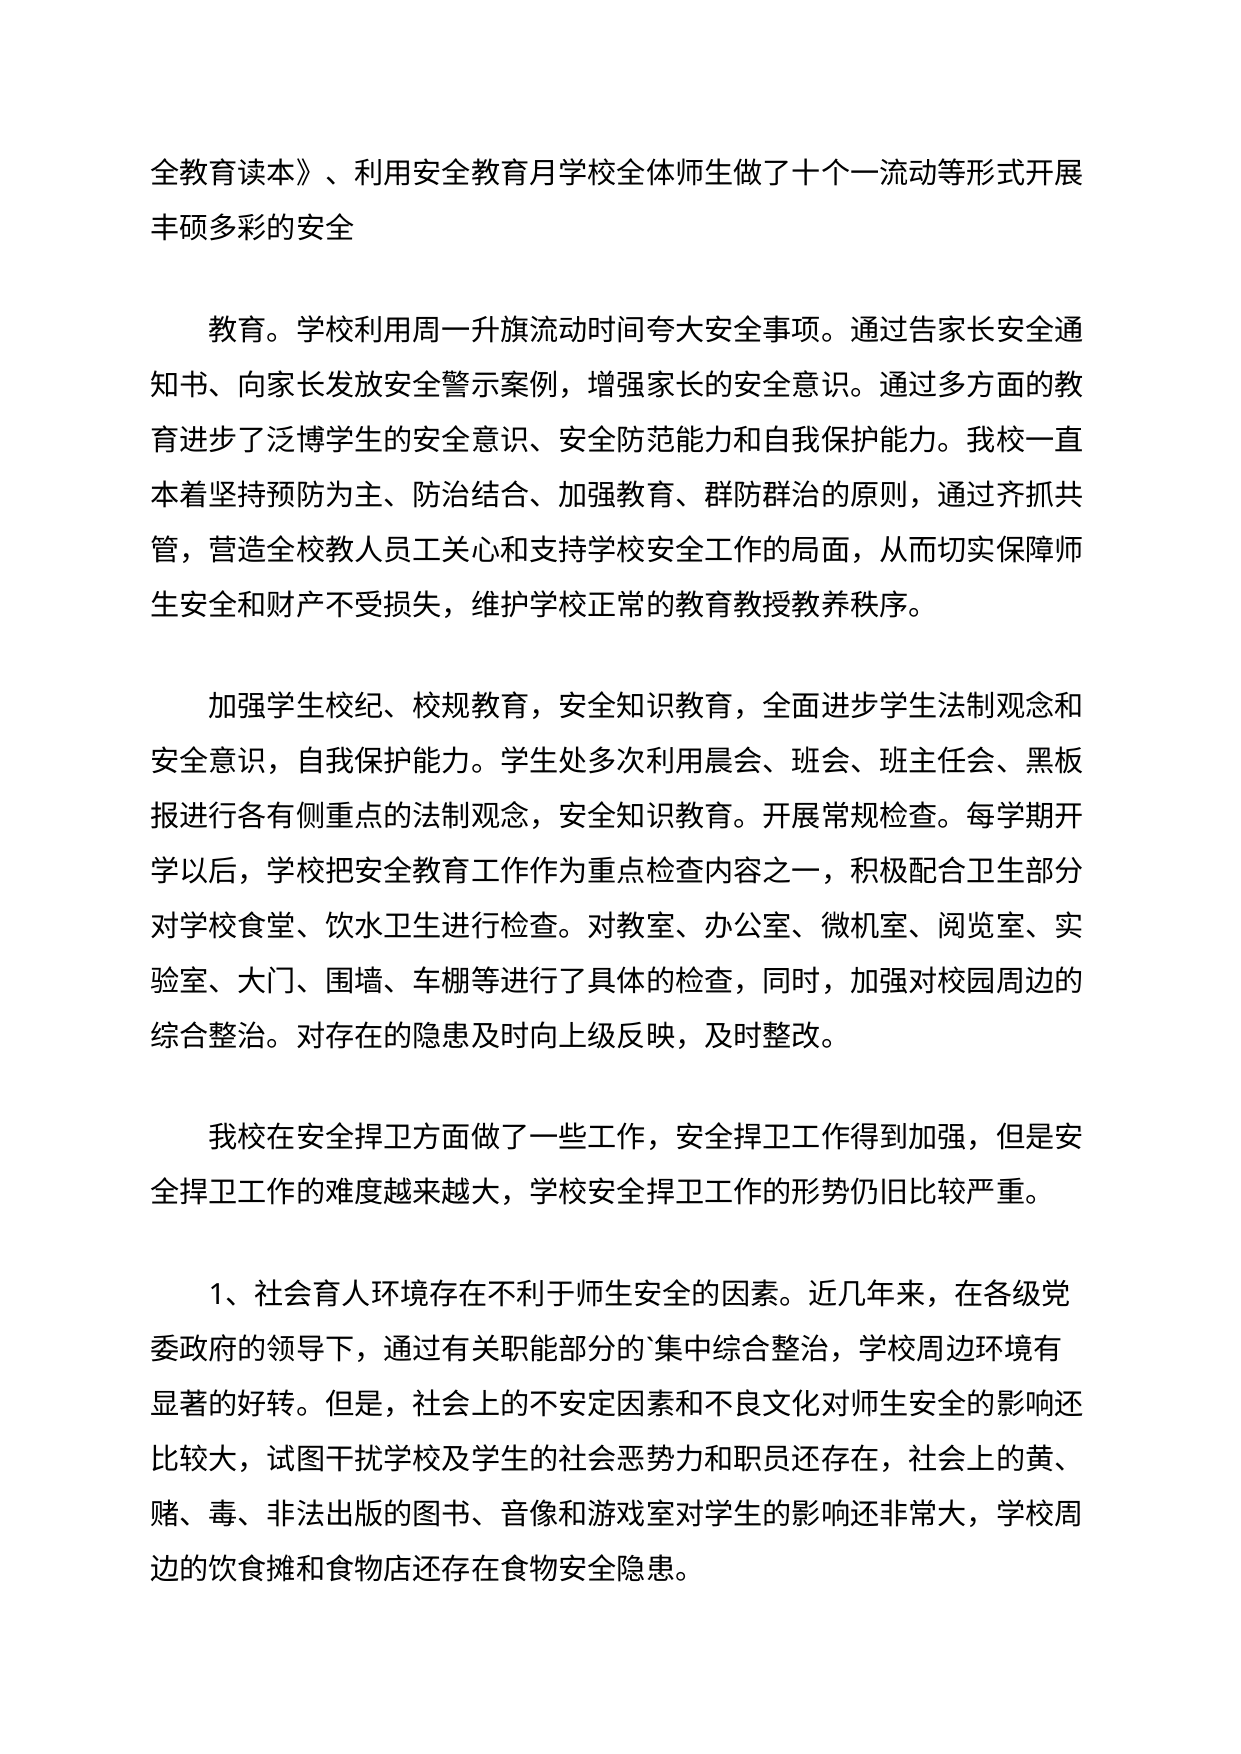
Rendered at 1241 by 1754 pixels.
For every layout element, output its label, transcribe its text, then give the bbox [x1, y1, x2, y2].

text 加强学生校纪、校规教育，安全知识教育，全面进步学生法制观念和安全意识，自我保护能力。学生处多次利用晨会、班会、班主任会、黑板报进行各有侧重点的法制观念，安全知识教育。开展常规检查。每学期开学以后，学校把安全教育工作作为重点检查内容之一，积极配合卫生部分对学校食堂、饮水卫生进行检查。对教室、办公室、微机室、阅览室、实验室、大门、围墙、车棚等进行了具体的检查，同时，加强对校园周边的综合整治。对存在的隐患及时向上级反映，及时整改。 [150, 683, 1090, 1054]
text 1、社会育人环境存在不利于师生安全的因素。近几年来，在各级党委政府的领导下，通过有关职能部分的`集中综合整治，学校周边环境有显著的好转。但是，社会上的不安定因素和不良文化对师生安全的影响还比较大，试图干扰学校及学生的社会恶势力和职员还存在，社会上的黄、赌、毒、非法出版的图书、音像和游戏室对学生的影响还非常大，学校周边的饮食摊和食物店还存在食物安全隐患。 [150, 1271, 1090, 1588]
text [150, 150, 1090, 247]
text 我校在安全捍卫方面做了一些工作，安全捍卫工作得到加强，但是安全捍卫工作的难度越来越大，学校安全捍卫工作的形势仍旧比较严重。 [150, 1114, 1090, 1211]
text 教育。学校利用周一升旗流动时间夸大安全事项。通过告家长安全通知书、向家长发放安全警示案例，增强家长的安全意识。通过多方面的教育进步了泛博学生的安全意识、安全防范能力和自我保护能力。我校一直本着坚持预防为主、防治结合、加强教育、群防群治的原则，通过齐抓共管，营造全校教人员工关心和支持学校安全工作的局面，从而切实保障师生安全和财产不受损失，维护学校正常的教育教授教养秩序。 [150, 307, 1090, 623]
